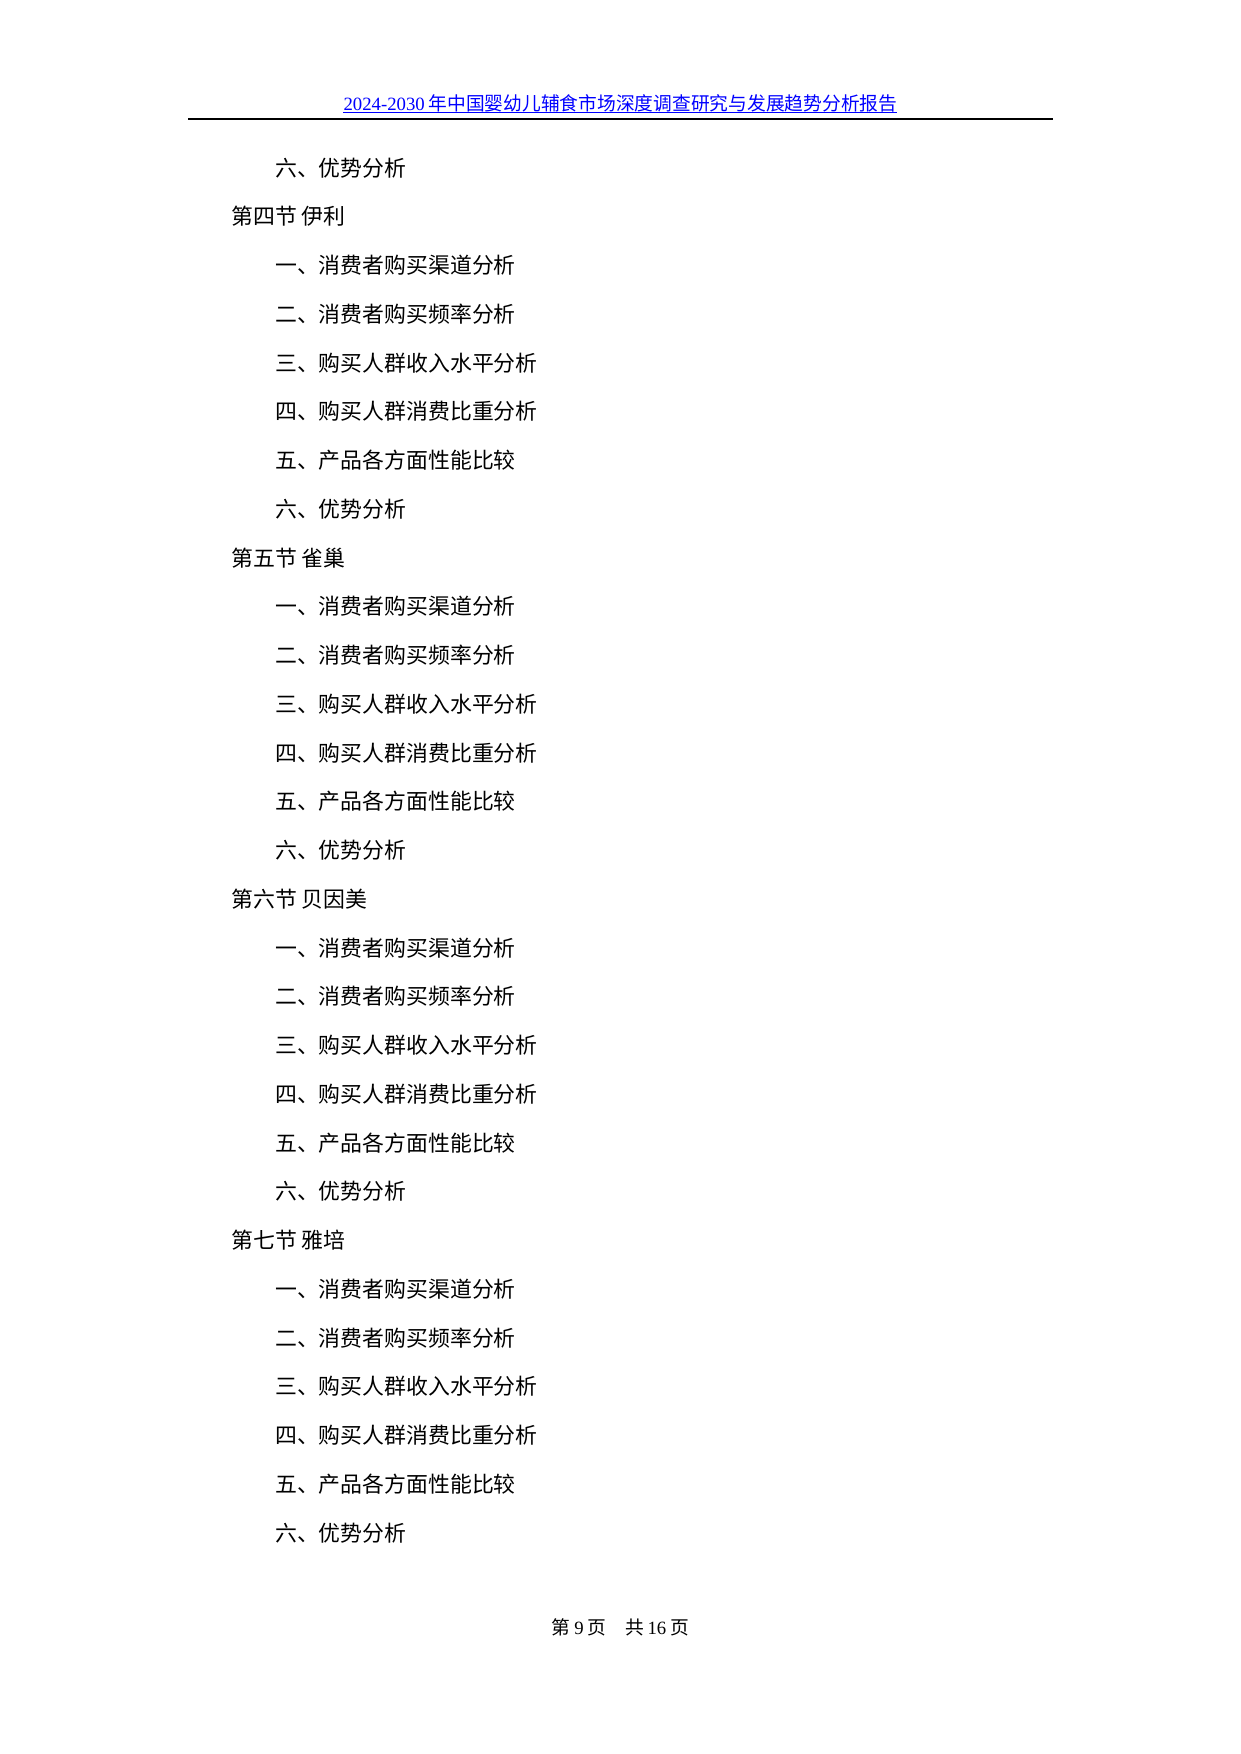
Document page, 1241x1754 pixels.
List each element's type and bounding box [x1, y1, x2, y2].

text [187, 150, 1053, 1548]
